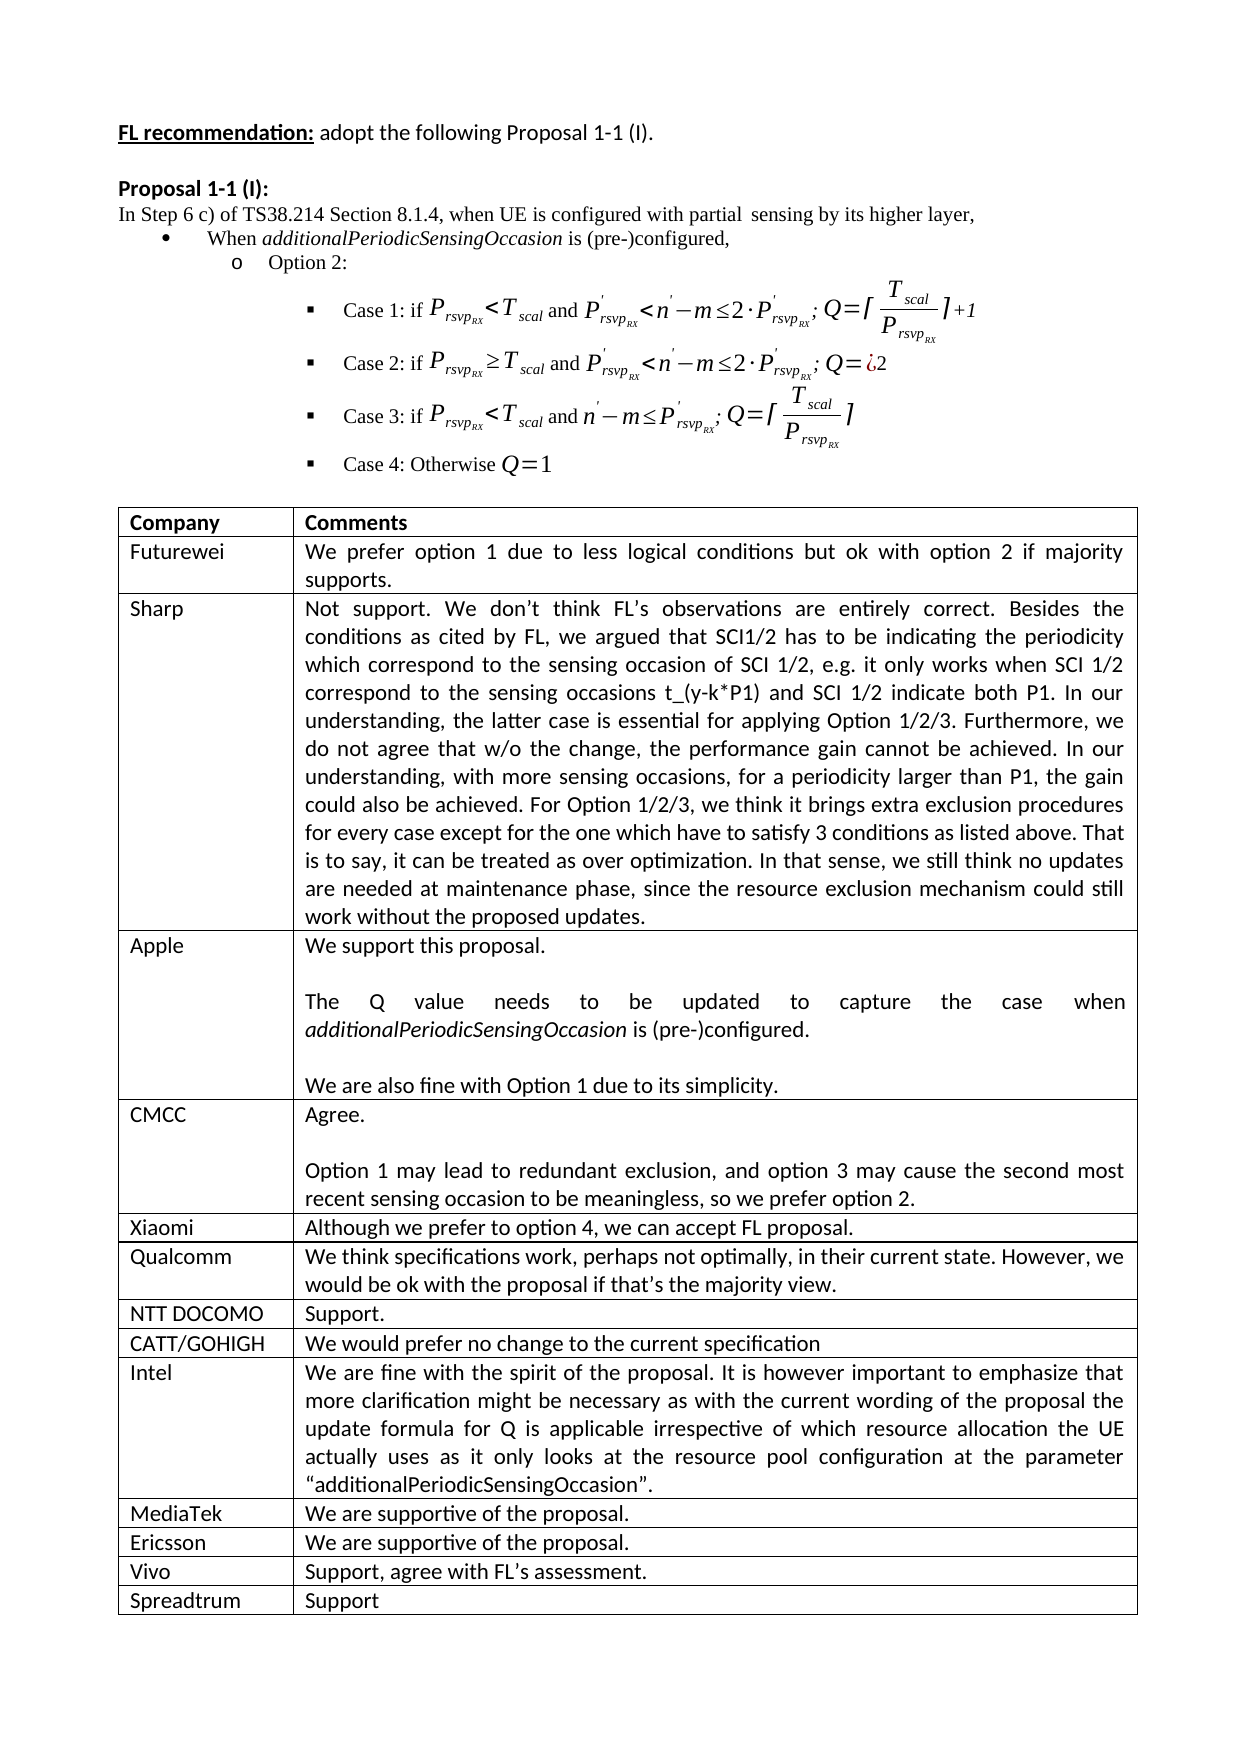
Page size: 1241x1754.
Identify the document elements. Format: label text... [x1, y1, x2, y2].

table_cell Qualcomm [119, 1243, 293, 1298]
list Case 2: if and ; 2 [306, 344, 1122, 382]
table_cell We are supportive of the proposal. [294, 1528, 1137, 1556]
table_cell We support this proposal. The Q value needs to be updated to capture the case when additionalPeriodicSensingOccasion is (pre-)configured. We are also fine with Option 1 due to its simplicity. [294, 931, 1137, 1099]
table_cell Support. [294, 1300, 1137, 1328]
table_header Company [119, 508, 293, 536]
table_cell We think specifications work, perhaps not optimally, in their current state. However, we would be ok with the proposal if that’s the majority view. [294, 1243, 1137, 1298]
table_cell Spreadtrum [119, 1586, 293, 1614]
table_cell NTT DOCOMO [119, 1300, 293, 1328]
table_cell We are supportive of the proposal. [294, 1499, 1137, 1527]
list Case 1: if and ; +1 [306, 276, 1122, 344]
table_cell Agree. Option 1 may lead to redundant exclusion, and option 3 may cause the second most recent sensing occasion to be meaningless, so we prefer option 2. [294, 1100, 1137, 1212]
table_cell Ericsson [119, 1528, 293, 1556]
table_cell Support [294, 1586, 1137, 1614]
list Option 2: [231, 250, 1122, 276]
list Case 4: Otherwise [306, 450, 1122, 478]
table_cell CATT/GOHIGH [119, 1329, 293, 1357]
list When additionalPeriodicSensingOccasion is (pre-)configured, [162, 226, 1122, 250]
table_cell Apple [119, 931, 293, 1099]
table_cell CMCC [119, 1100, 293, 1212]
table_cell Although we prefer to option 4, we can accept FL proposal. [294, 1214, 1137, 1241]
table_cell Vivo [119, 1557, 293, 1585]
table_cell We would prefer no change to the current specification [294, 1329, 1137, 1357]
text Proposal 1-1 (I): [118, 174, 1122, 202]
table_cell Support, agree with FL’s assessment. [294, 1557, 1137, 1585]
table_cell Sharp [119, 594, 293, 930]
text In Step 6 c) of TS38.214 Section 8.1.4, when UE is configured with partial sensing by its higher layer, [118, 202, 1122, 226]
table_cell Futurewei [119, 537, 293, 593]
table_cell Xiaomi [119, 1214, 293, 1241]
text FL recommendation: adopt the following Proposal 1-1 (I). [118, 118, 1122, 146]
table_cell Intel [119, 1358, 293, 1498]
table_cell Not support. We don’t think FL’s observations are entirely correct. Besides the conditions as cited by FL, we argued that SCI1/2 has to be indicating the periodicity which correspond to the sensing occasion of SCI 1/2, e.g. it only works when SCI 1/2 correspond to the sensing occasions t_(y-k*P1) and SCI 1/2 indicate both P1. In our understanding, the latter case is essential for applying Option 1/2/3. Furthermore, we do not agree that w/o the change, the performance gain cannot be achieved. In our understanding, with more sensing occasions, for a periodicity larger than P1, the gain could also be achieved. For Option 1/2/3, we think it brings extra exclusion procedures for every case except for the one which have to satisfy 3 conditions as listed above. That is to say, it can be treated as over optimization. In that sense, we still think no updates are needed at maintenance phase, since the resource exclusion mechanism could still work without the proposed updates. [294, 594, 1137, 930]
list Case 3: if and ; [306, 382, 1122, 450]
table_cell We prefer option 1 due to less logical conditions but ok with option 2 if majority supports. [294, 537, 1137, 593]
table_cell MediaTek [119, 1499, 293, 1527]
table_cell We are fine with the spirit of the proposal. It is however important to emphasize that more clarification might be necessary as with the current wording of the proposal the update formula for Q is applicable irrespective of which resource allocation the UE actually uses as it only looks at the resource pool configuration at the parameter “additionalPeriodicSensingOccasion”. [294, 1358, 1137, 1498]
table_header Comments [294, 508, 1137, 536]
